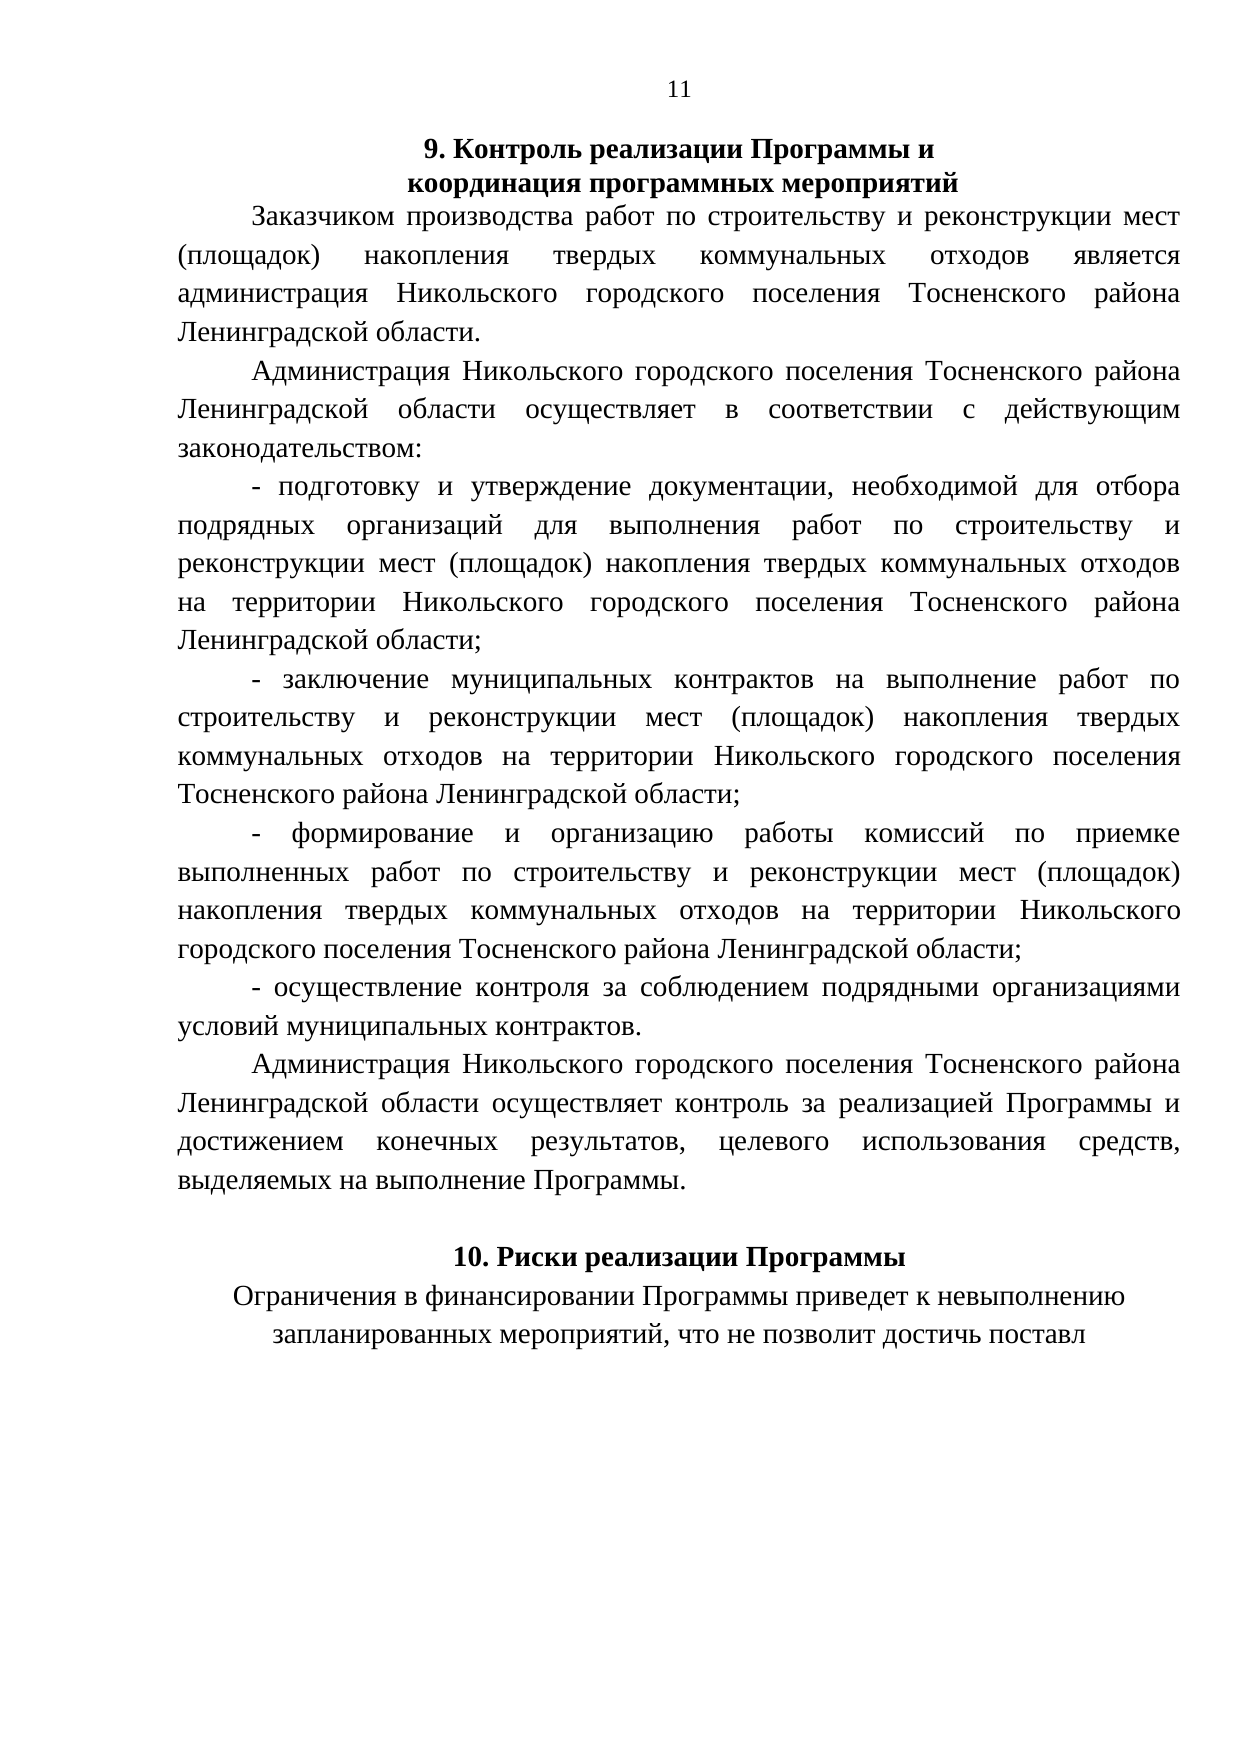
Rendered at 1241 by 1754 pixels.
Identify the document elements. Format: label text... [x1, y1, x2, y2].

text 10. Риски реализации Программы [177, 1239, 1181, 1273]
text - подготовку и утверждение документации, необходимой для отбора подрядных организаций для выполнения работ по строительству и реконструкции мест (площадок) накопления твердых коммунальных отходов на территории Никольского городского поселения Тосненского района Ленинградской области; [177, 468, 1181, 656]
text Администрация Никольского городского поселения Тосненского района Ленинградской области осуществляет в соответствии с действующим законодательством: [177, 353, 1181, 463]
text координация программных мероприятий [177, 165, 1181, 198]
text - заключение муниципальных контрактов на выполнение работ по строительству и реконструкции мест (площадок) накопления твердых коммунальных отходов на территории Никольского городского поселения Тосненского района Ленинградской области; [177, 661, 1181, 810]
text - осуществление контроля за соблюдением подрядными организациями условий муниципальных контрактов. [177, 969, 1181, 1041]
text Ограничения в финансировании Программы приведет к невыполнению запланированных мероприятий, что не позволит достичь поставл [177, 1278, 1181, 1350]
text - формирование и организацию работы комиссий по приемке выполненных работ по строительству и реконструкции мест (площадок) накопления твердых коммунальных отходов на территории Никольского городского поселения Тосненского района Ленинградской области; [177, 815, 1181, 964]
text Заказчиком производства работ по строительству и реконструкции мест (площадок) накопления твердых коммунальных отходов является администрация Никольского городского поселения Тосненского района Ленинградской области. [177, 198, 1181, 348]
text 9. Контроль реализации Программы и [177, 131, 1181, 165]
text Администрация Никольского городского поселения Тосненского района Ленинградской области осуществляет контроль за реализацией Программы и достижением конечных результатов, целевого использования средств, выделяемых на выполнение Программы. [177, 1046, 1181, 1196]
